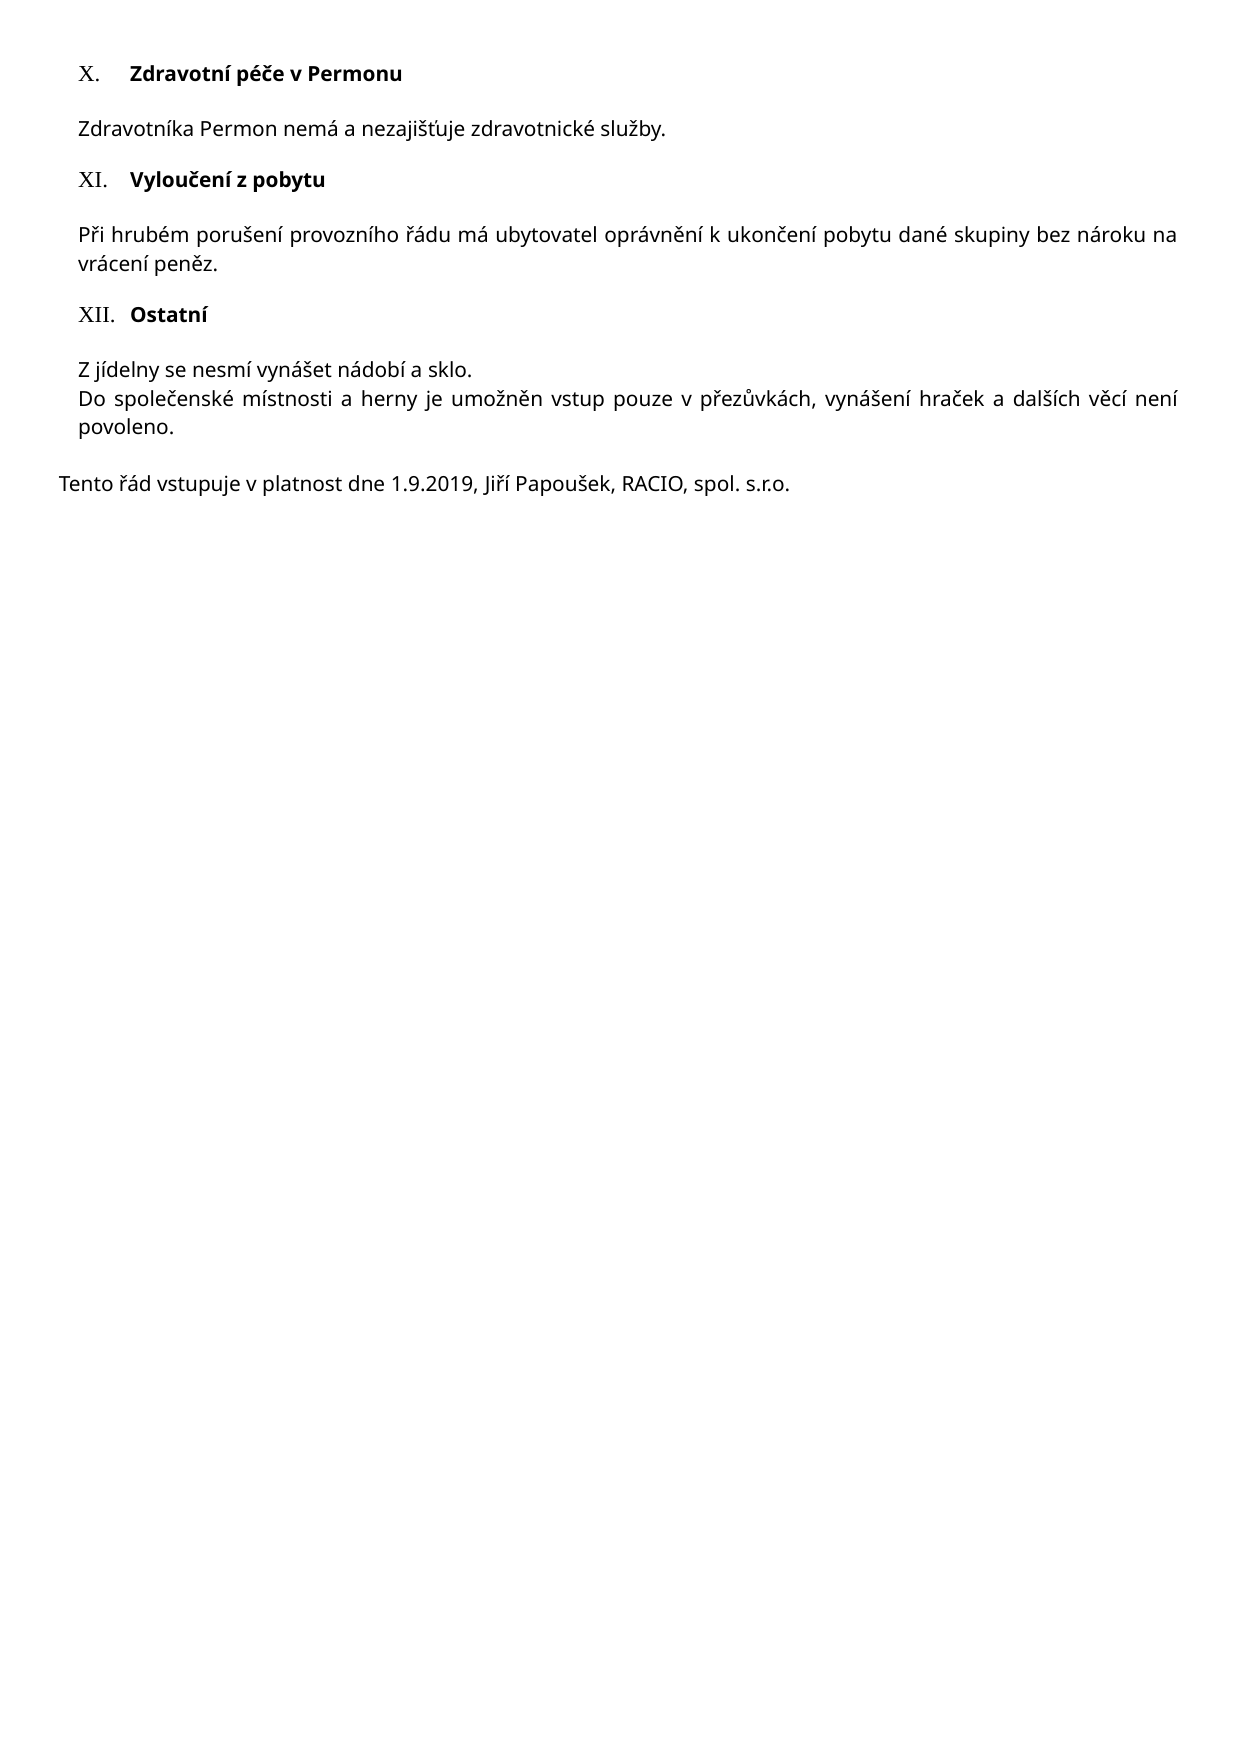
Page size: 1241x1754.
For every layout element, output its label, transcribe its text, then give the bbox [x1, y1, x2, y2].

text Z jídelny se nesmí vynášet nádobí a sklo. [78, 356, 1179, 384]
text Do společenské místnosti a herny je umožněn vstup pouze v přezůvkách, vynášení hraček a dalších věcí není povoleno. [78, 384, 1179, 441]
list Ostatní [78, 301, 1180, 329]
text Zdravotníka Permon nemá a nezajišťuje zdravotnické služby. [78, 114, 1179, 142]
text Tento řád vstupuje v platnost dne 1.9.2019, Jiří Papoušek, RACIO, spol. s.r.o. [58, 469, 1181, 498]
list Vyloučení z pobytu [78, 166, 1180, 194]
list Zdravotní péče v Permonu [78, 59, 1180, 87]
text Při hrubém porušení provozního řádu má ubytovatel oprávnění k ukončení pobytu dané skupiny bez nároku na vrácení peněz. [78, 221, 1179, 277]
